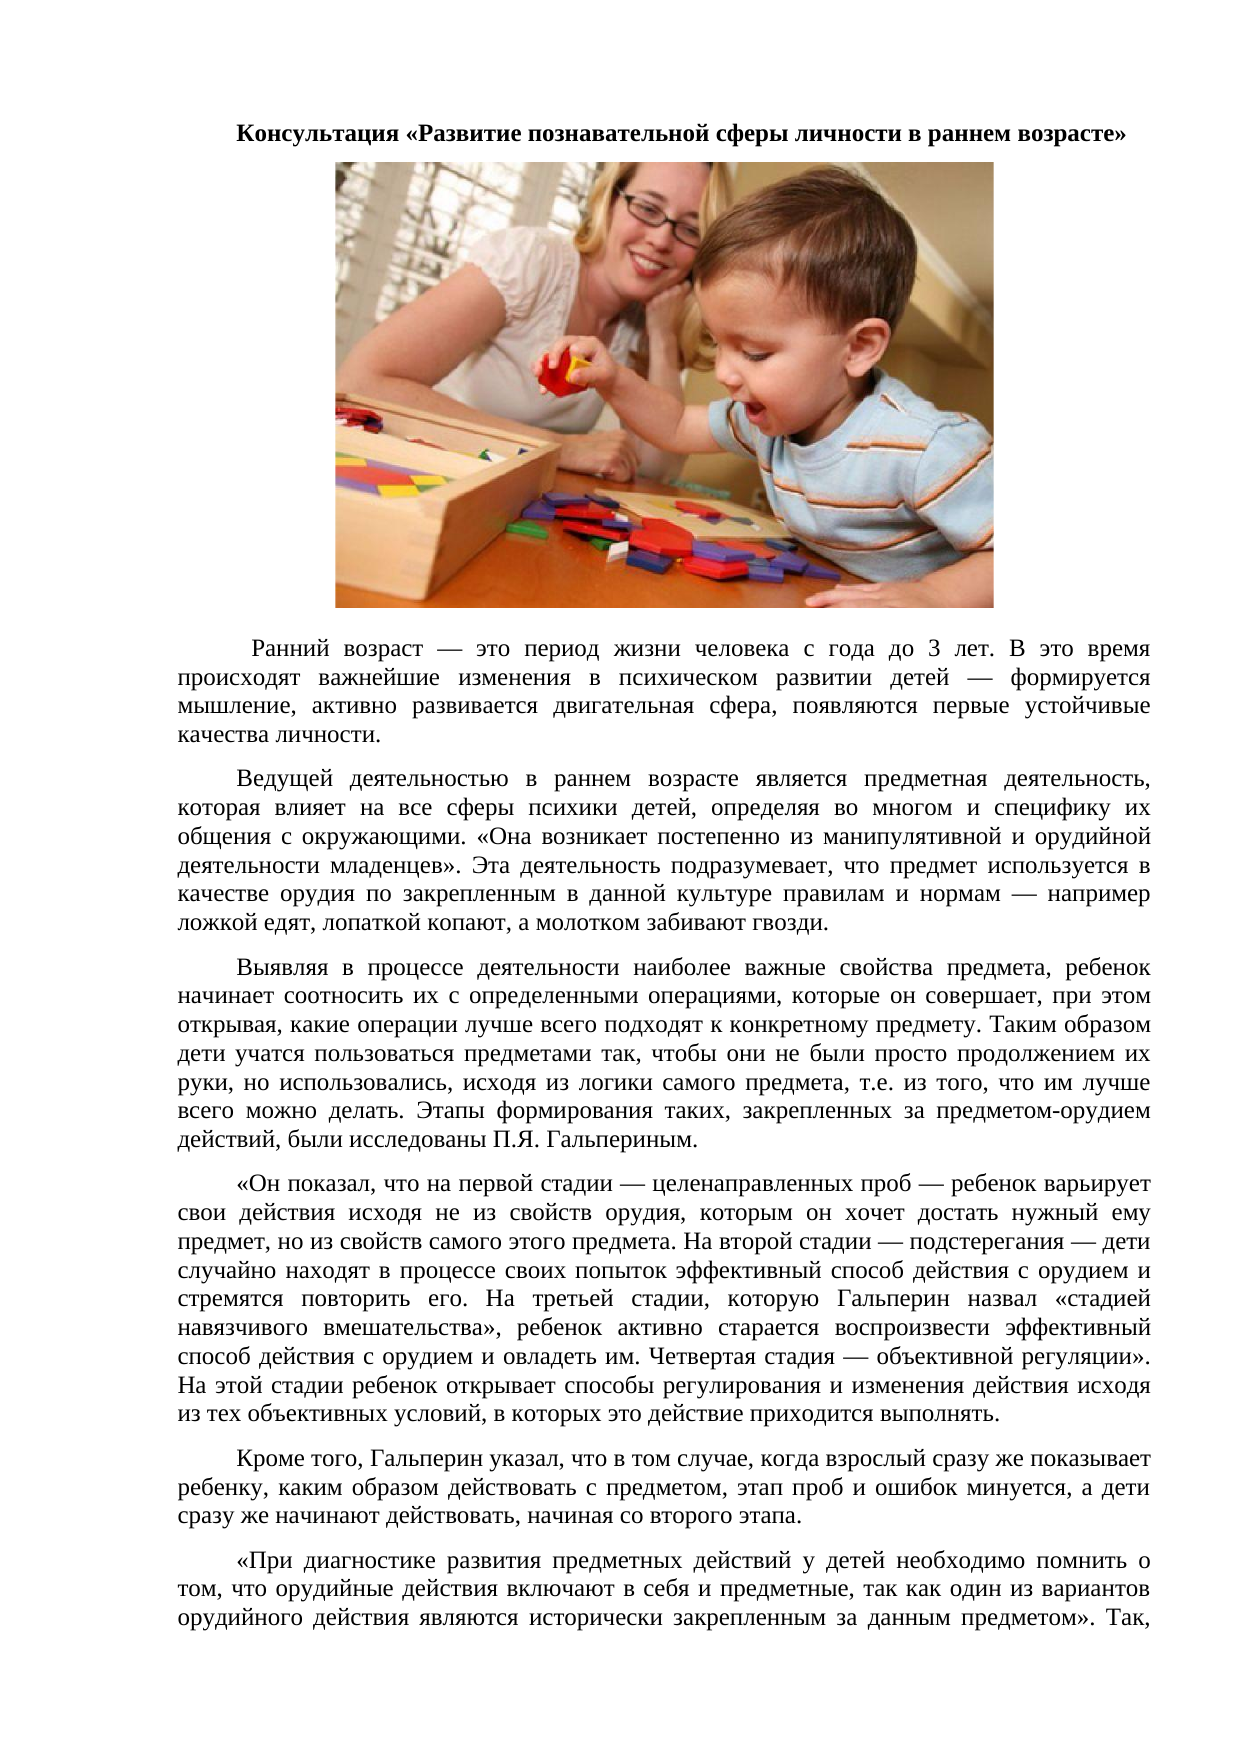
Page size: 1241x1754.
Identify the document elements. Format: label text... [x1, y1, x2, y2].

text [177, 1545, 1152, 1631]
text Ведущей деятельностью в раннем возрасте является предметная деятельность, которая влияет на все сферы психики детей, определяя во многом и специфику их общения с окружающими. «Она возникает постепенно из манипулятивной и орудийной деятельности младенцев». Эта деятельность подразумевает, что предмет используется в качестве орудия по закрепленным в данной культуре правилам и нормам — например ложкой едят, лопаткой копают, а молотком забивают гвозди. [177, 763, 1152, 936]
text Кроме того, Гальперин указал, что в том случае, когда взрослый сразу же показывает ребенку, каким образом действовать с предметом, этап проб и ошибок минуется, а дети сразу же начинают действовать, начиная со второго этапа. [177, 1443, 1152, 1529]
picture [335, 162, 994, 608]
text Выявляя в процессе деятельности наиболее важные свойства предмета, ребенок начинает соотносить их с определенными операциями, которые он совершает, при этом открывая, какие операции лучше всего подходят к конкретному предмету. Таким образом дети учатся пользоваться предметами так, чтобы они не были просто продолжением их руки, но использовались, исходя из логики самого предмета, т.е. из того, что им лучше всего можно делать. Этапы формирования таких, закрепленных за предметом-орудием действий, были исследованы П.Я. Гальпериным. [177, 952, 1152, 1153]
text «Он показал, что на первой стадии — целенаправленных проб — ребенок варьирует свои действия исходя не из свойств орудия, которым он хочет достать нужный ему предмет, но из свойств самого этого предмета. На второй стадии — подстерегания — дети случайно находят в процессе своих попыток эффективный способ действия с орудием и стремятся повторить его. На третьей стадии, которую Гальперин назвал «стадией навязчивого вмешательства», ребенок активно старается воспроизвести эффективный способ действия с орудием и овладеть им. Четвертая стадия — объективной регуляции». На этой стадии ребенок открывает способы регулирования и изменения действия исходя из тех объективных условий, в которых это действие приходится выполнять. [177, 1168, 1152, 1427]
text Консультация «Развитие познавательной сферы личности в раннем возрасте» [177, 118, 1152, 147]
text Ранний возраст — это период жизни человека с года до 3 лет. В это время происходят важнейшие изменения в психическом развитии детей — формируется мышление, активно развивается двигательная сфера, появляются первые устойчивые качества личности. [177, 633, 1152, 748]
